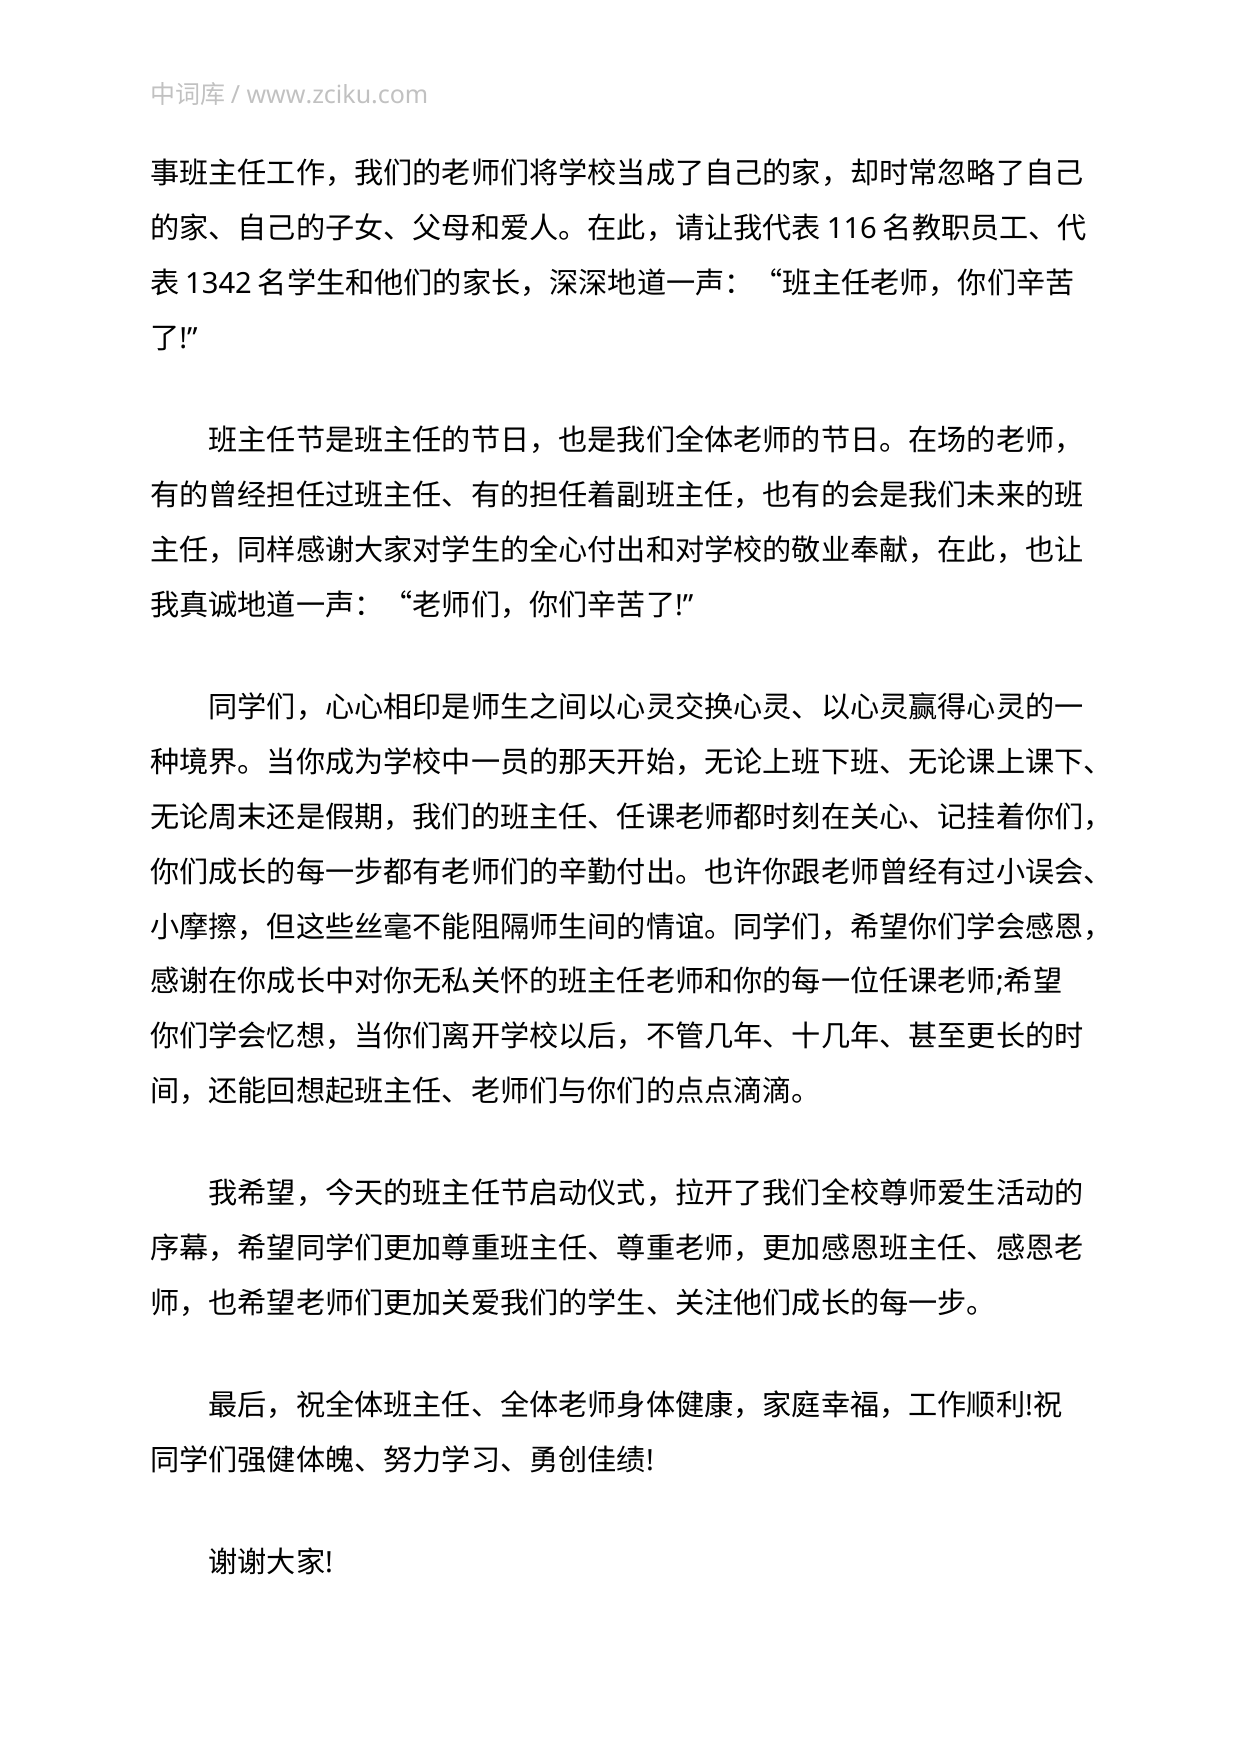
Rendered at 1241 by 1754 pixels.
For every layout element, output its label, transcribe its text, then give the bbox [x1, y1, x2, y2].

text 谢谢大家! [150, 1538, 1090, 1581]
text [150, 150, 1090, 357]
text 最后，祝全体班主任、全体老师身体健康，家庭幸福，工作顺利!祝同学们强健体魄、努力学习、勇创佳绩! [150, 1381, 1090, 1479]
text 班主任节是班主任的节日，也是我们全体老师的节日。在场的老师，有的曾经担任过班主任、有的担任着副班主任，也有的会是我们未来的班主任，同样感谢大家对学生的全心付出和对学校的敬业奉献，在此，也让我真诚地道一声：“老师们，你们辛苦了!” [150, 417, 1090, 624]
text 我希望，今天的班主任节启动仪式，拉开了我们全校尊师爱生活动的序幕，希望同学们更加尊重班主任、尊重老师，更加感恩班主任、感恩老师，也希望老师们更加关爱我们的学生、关注他们成长的每一步。 [150, 1170, 1090, 1322]
text 同学们，心心相印是师生之间以心灵交换心灵、以心灵赢得心灵的一种境界。当你成为学校中一员的那天开始，无论上班下班、无论课上课下、无论周末还是假期，我们的班主任、任课老师都时刻在关心、记挂着你们，你们成长的每一步都有老师们的辛勤付出。也许你跟老师曾经有过小误会、小摩擦，但这些丝毫不能阻隔师生间的情谊。同学们，希望你们学会感恩，感谢在你成长中对你无私关怀的班主任老师和你的每一位任课老师;希望你们学会忆想，当你们离开学校以后，不管几年、十几年、甚至更长的时间，还能回想起班主任、老师们与你们的点点滴滴。 [150, 683, 1090, 1110]
